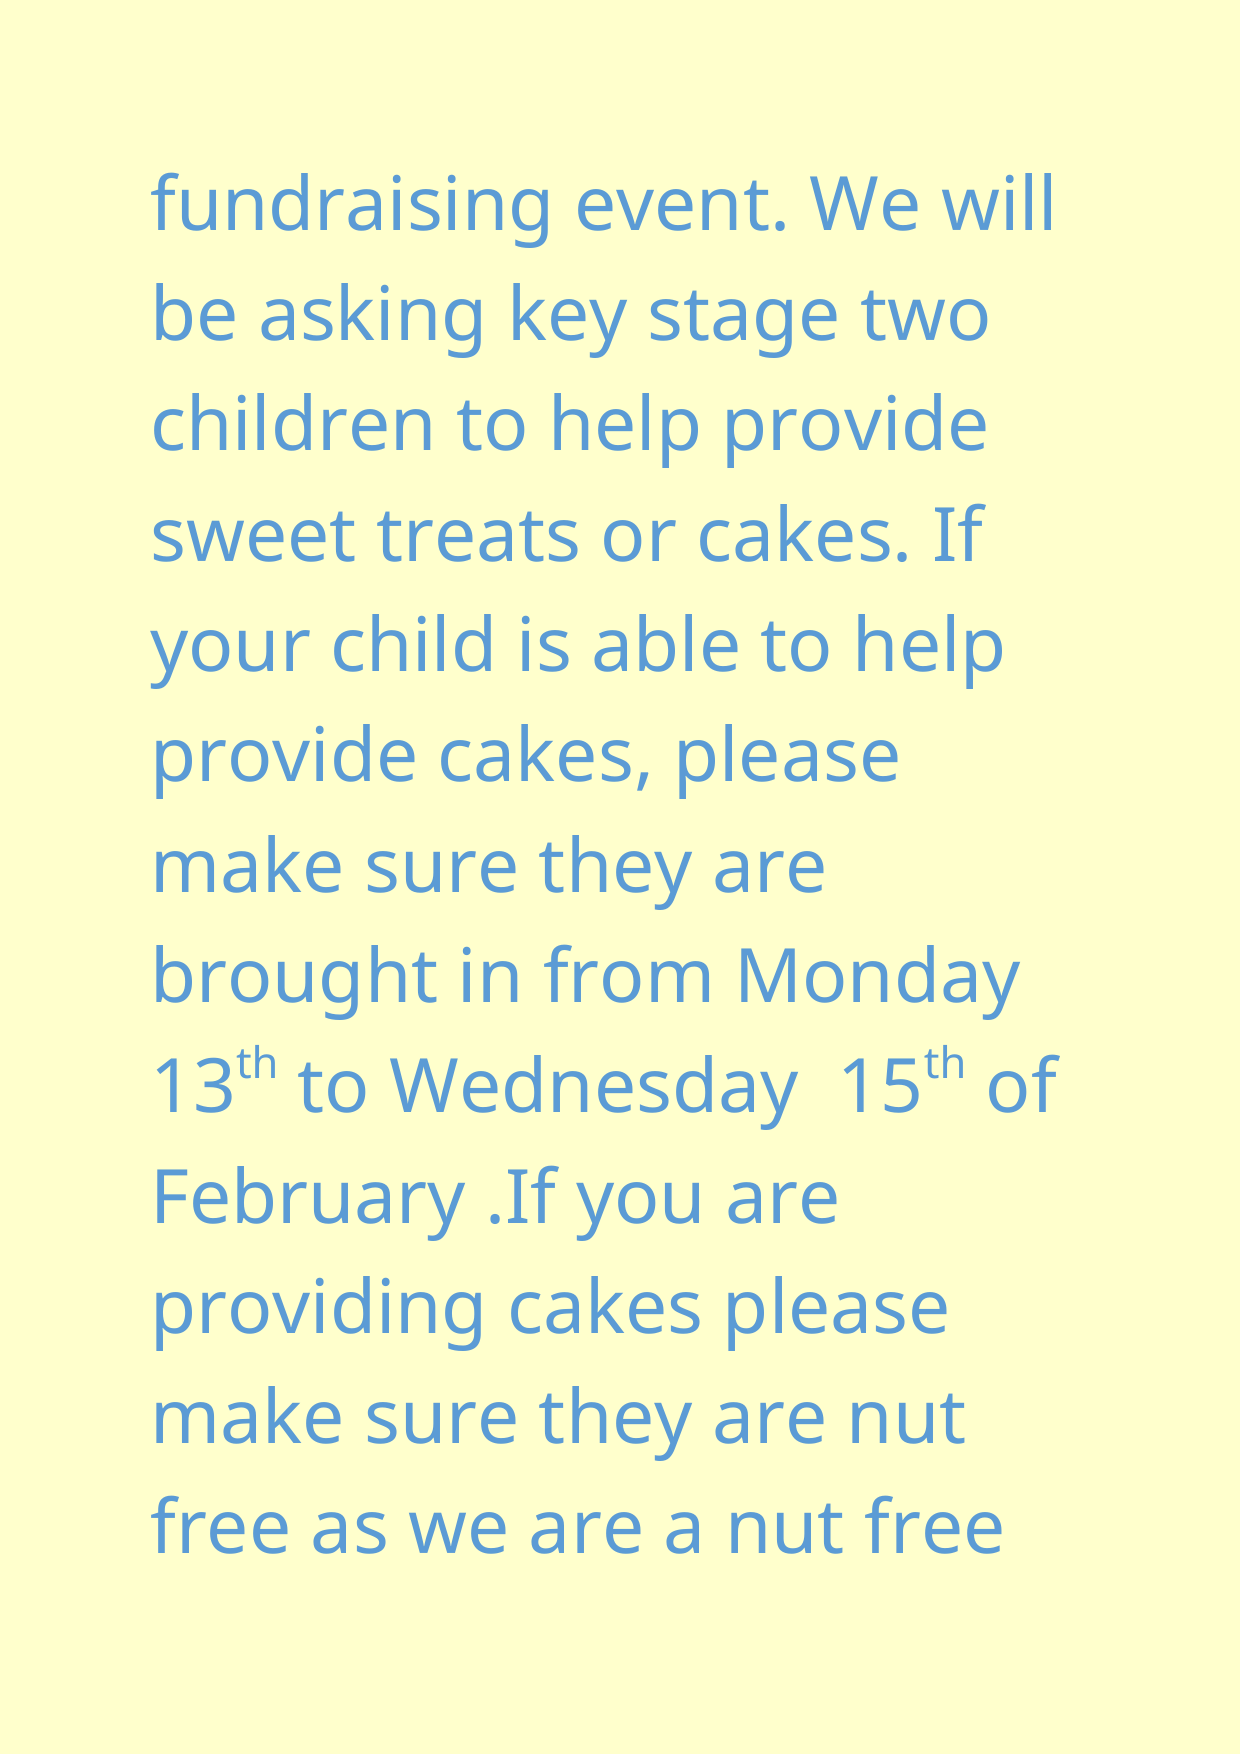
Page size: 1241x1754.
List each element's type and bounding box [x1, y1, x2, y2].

text [150, 150, 1090, 1576]
